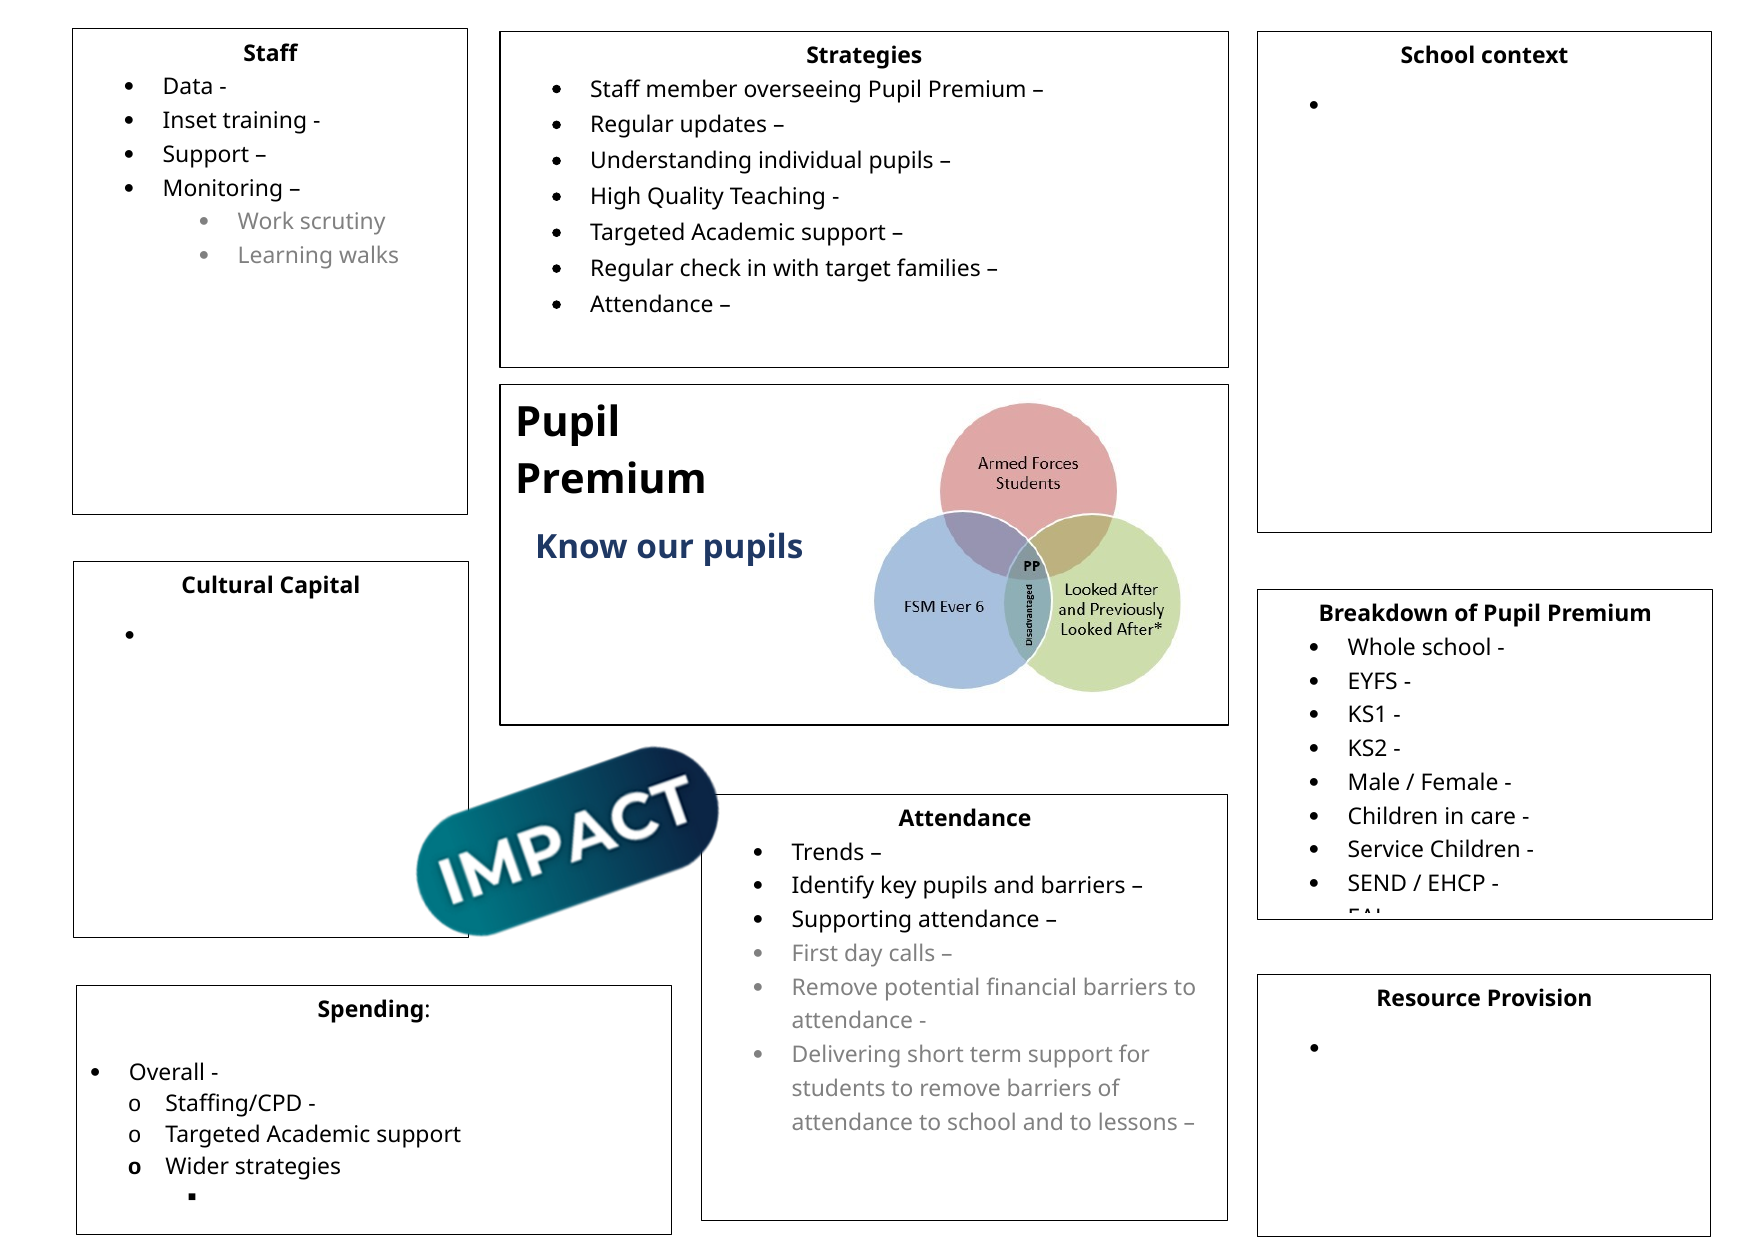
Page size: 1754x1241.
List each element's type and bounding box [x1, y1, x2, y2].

picture [846, 390, 1208, 722]
picture [392, 721, 740, 959]
